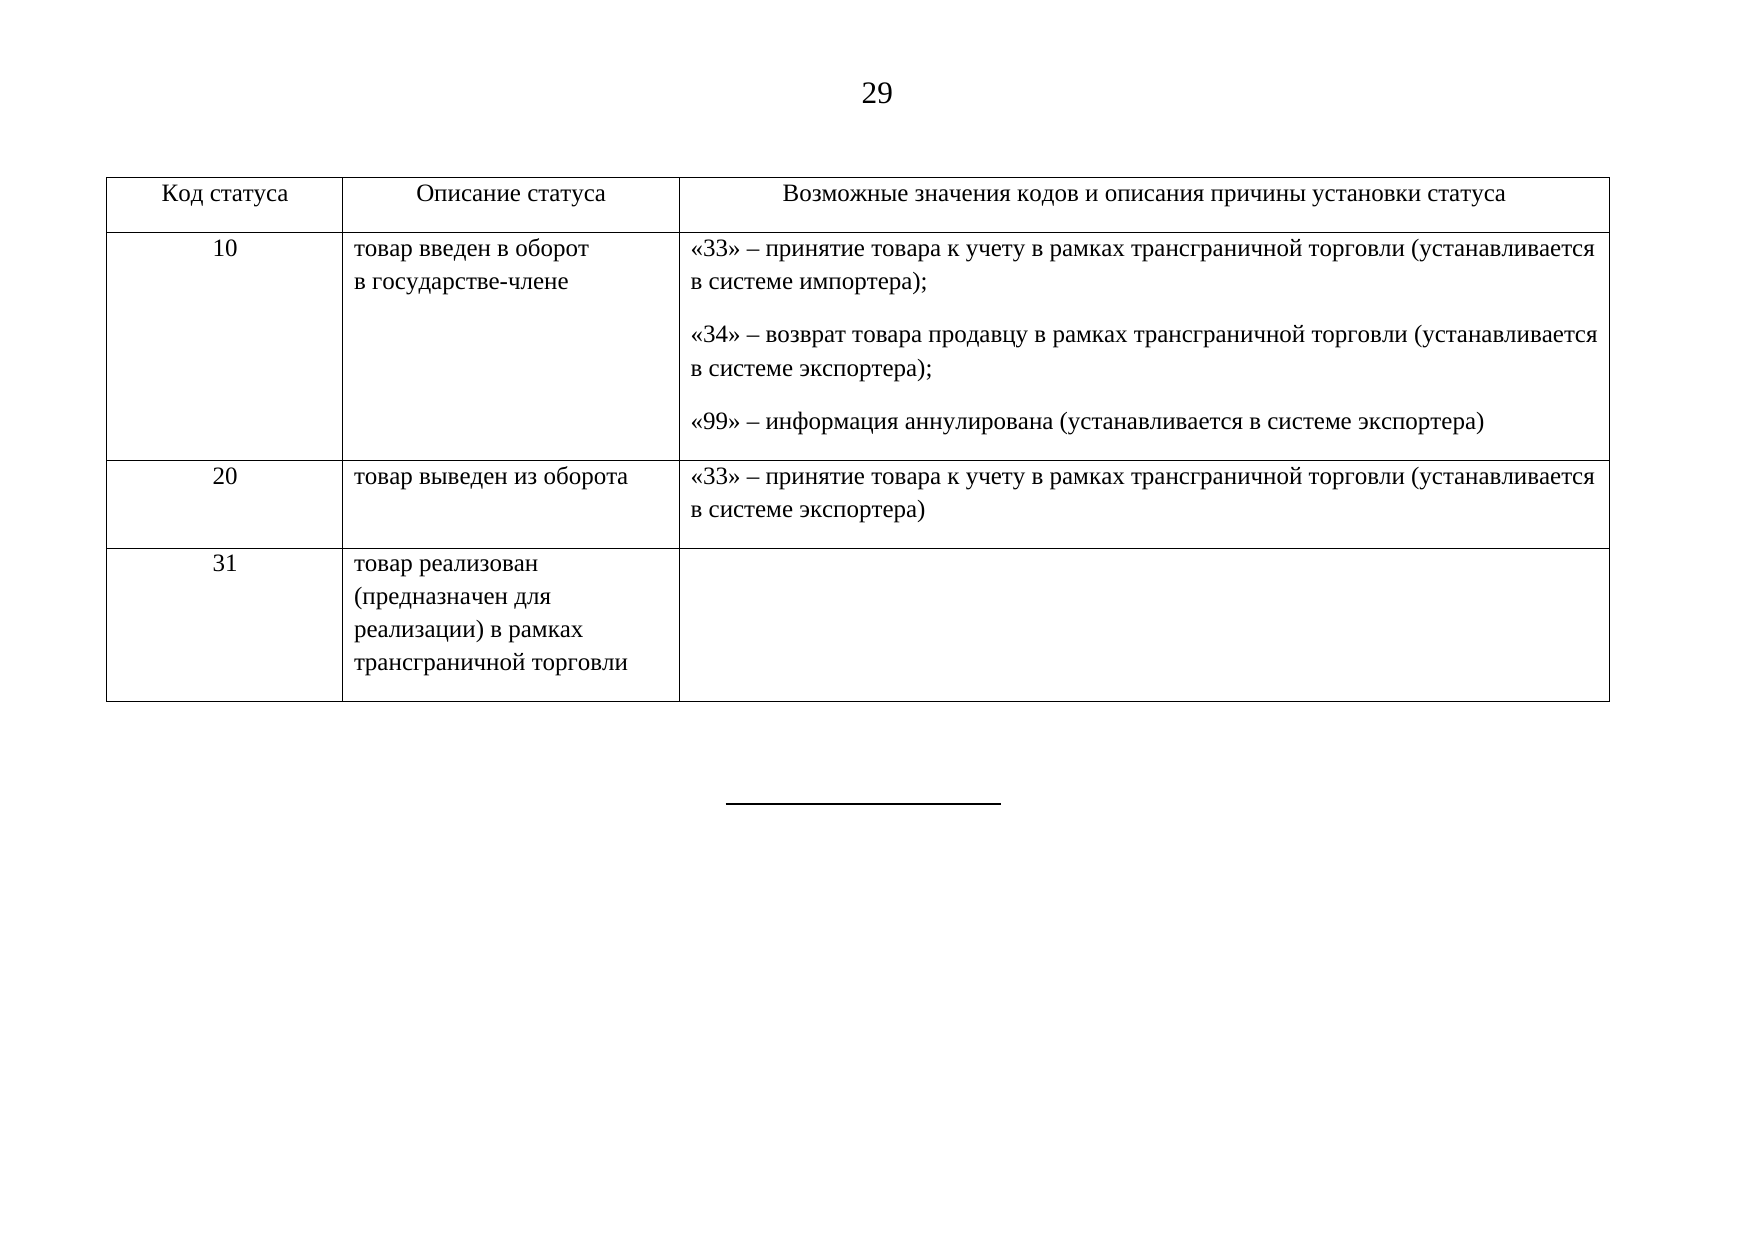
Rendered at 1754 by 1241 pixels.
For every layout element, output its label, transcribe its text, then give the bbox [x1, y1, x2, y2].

table_cell [680, 549, 1609, 701]
table_cell товар введен в оборот в государстве-члене [343, 233, 679, 460]
table_cell товар выведен из оборота [343, 461, 679, 547]
table_cell «33» – принятие товара к учету в рамках трансграничной торговли (устанавливается в системе импортера); «34» – возврат товара продавцу в рамках трансграничной торговли (устанавливается в системе экспортера); «99» – информация аннулирована (устанавливается в системе экспортера) [680, 233, 1609, 460]
table_header Код статуса [107, 178, 342, 232]
table_cell 20 [107, 461, 342, 547]
table_header Описание статуса [343, 178, 679, 232]
table_header Возможные значения кодов и описания причины установки статуса [680, 178, 1609, 232]
table_cell 10 [107, 233, 342, 460]
table_cell товар реализован (предназначен для реализации) в рамках трансграничной торговли [343, 549, 679, 701]
table_cell 31 [107, 549, 342, 701]
table_cell «33» – принятие товара к учету в рамках трансграничной торговли (устанавливается в системе экспортера) [680, 461, 1609, 547]
